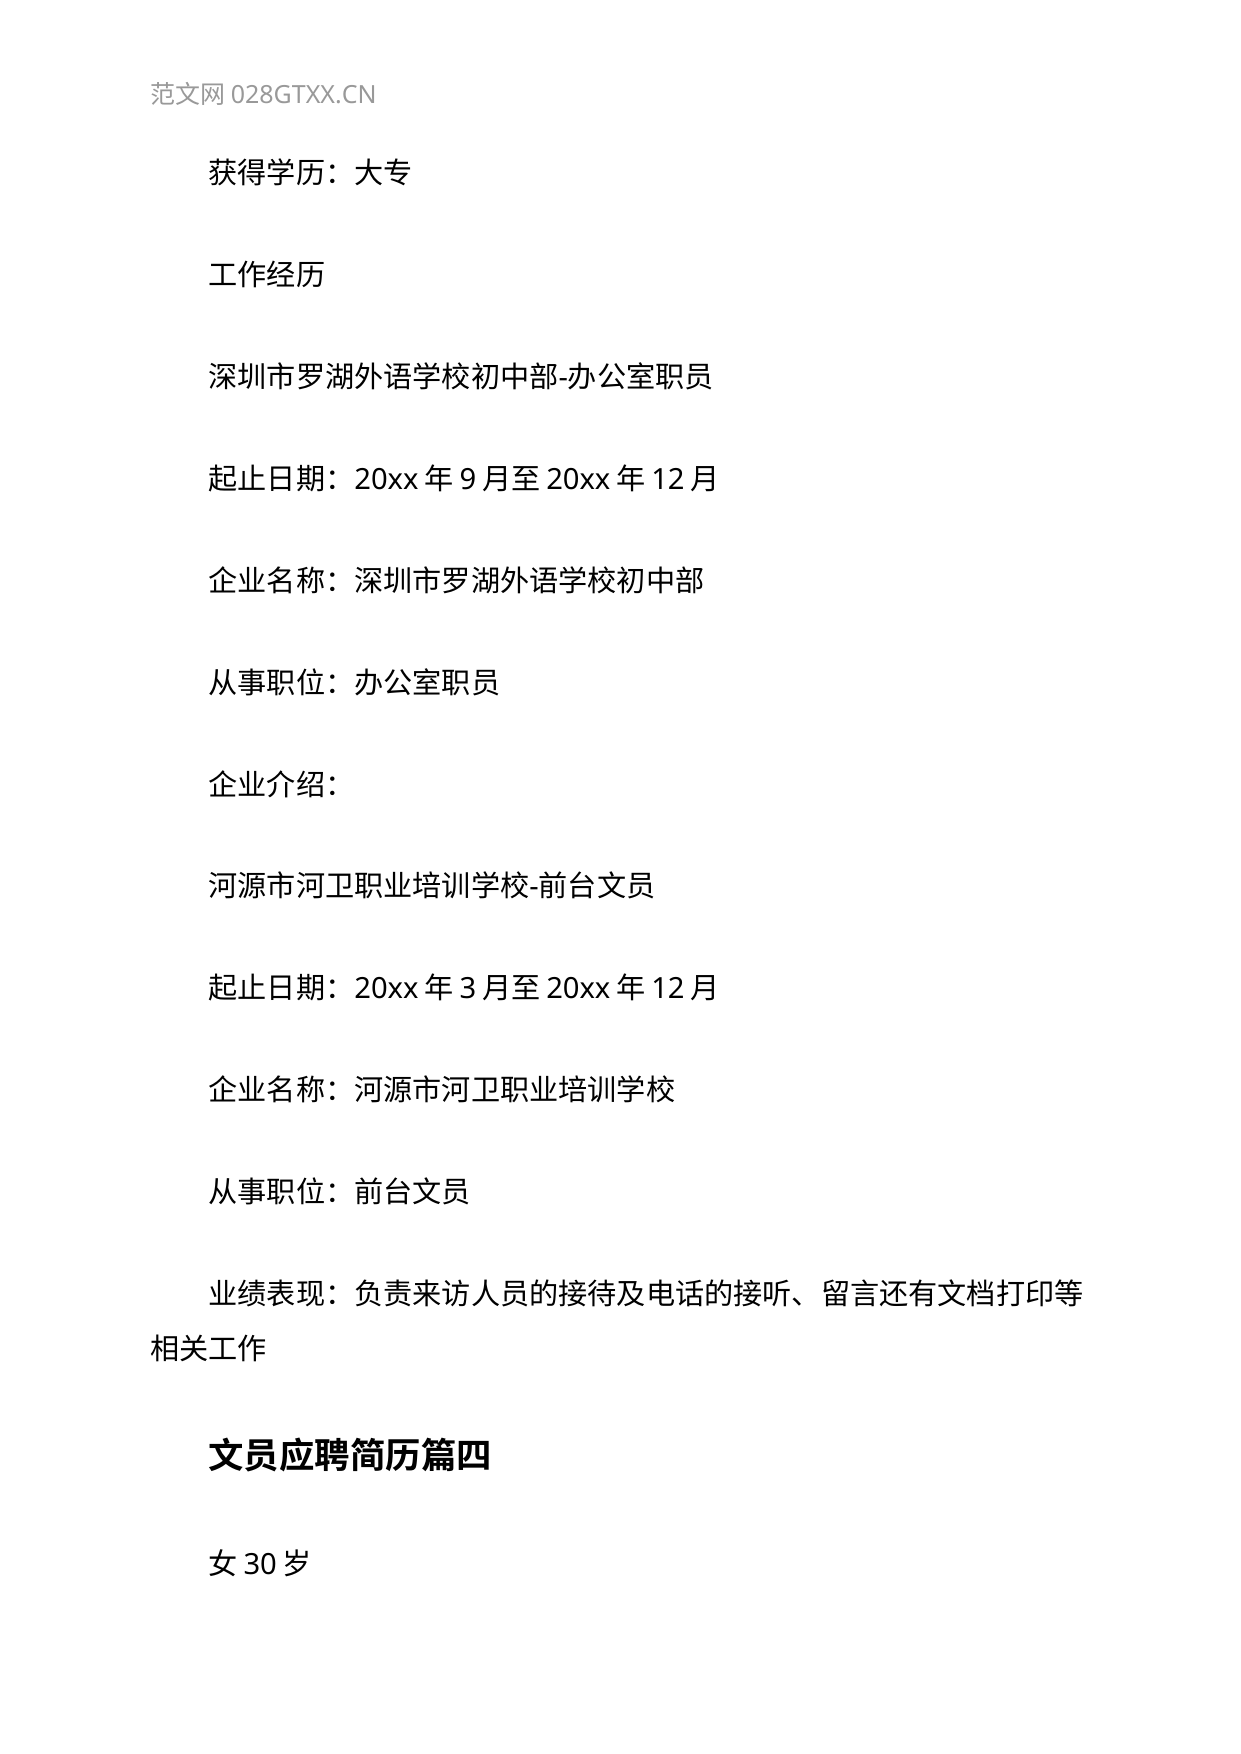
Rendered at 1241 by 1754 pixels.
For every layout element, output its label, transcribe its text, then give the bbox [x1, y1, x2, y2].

text 业绩表现：负责来访人员的接待及电话的接听、留言还有文档打印等相关工作 [150, 1270, 1090, 1367]
text 女30岁 [150, 1540, 1090, 1583]
text 企业名称：河源市河卫职业培训学校 [150, 1067, 1090, 1109]
text 河源市河卫职业培训学校-前台文员 [150, 863, 1090, 905]
text 文员应聘简历篇四 [150, 1427, 1090, 1478]
text 从事职位：前台文员 [150, 1168, 1090, 1211]
text 企业名称：深圳市罗湖外语学校初中部 [150, 557, 1090, 600]
text 工作经历 [150, 252, 1090, 294]
text 获得学历：大专 [150, 150, 1090, 192]
text 深圳市罗湖外语学校初中部-办公室职员 [150, 353, 1090, 396]
text 起止日期：20xx年9月至20xx年12月 [150, 456, 1090, 498]
text 企业介绍： [150, 761, 1090, 803]
text 起止日期：20xx年3月至20xx年12月 [150, 965, 1090, 1007]
text 从事职位：办公室职员 [150, 659, 1090, 702]
